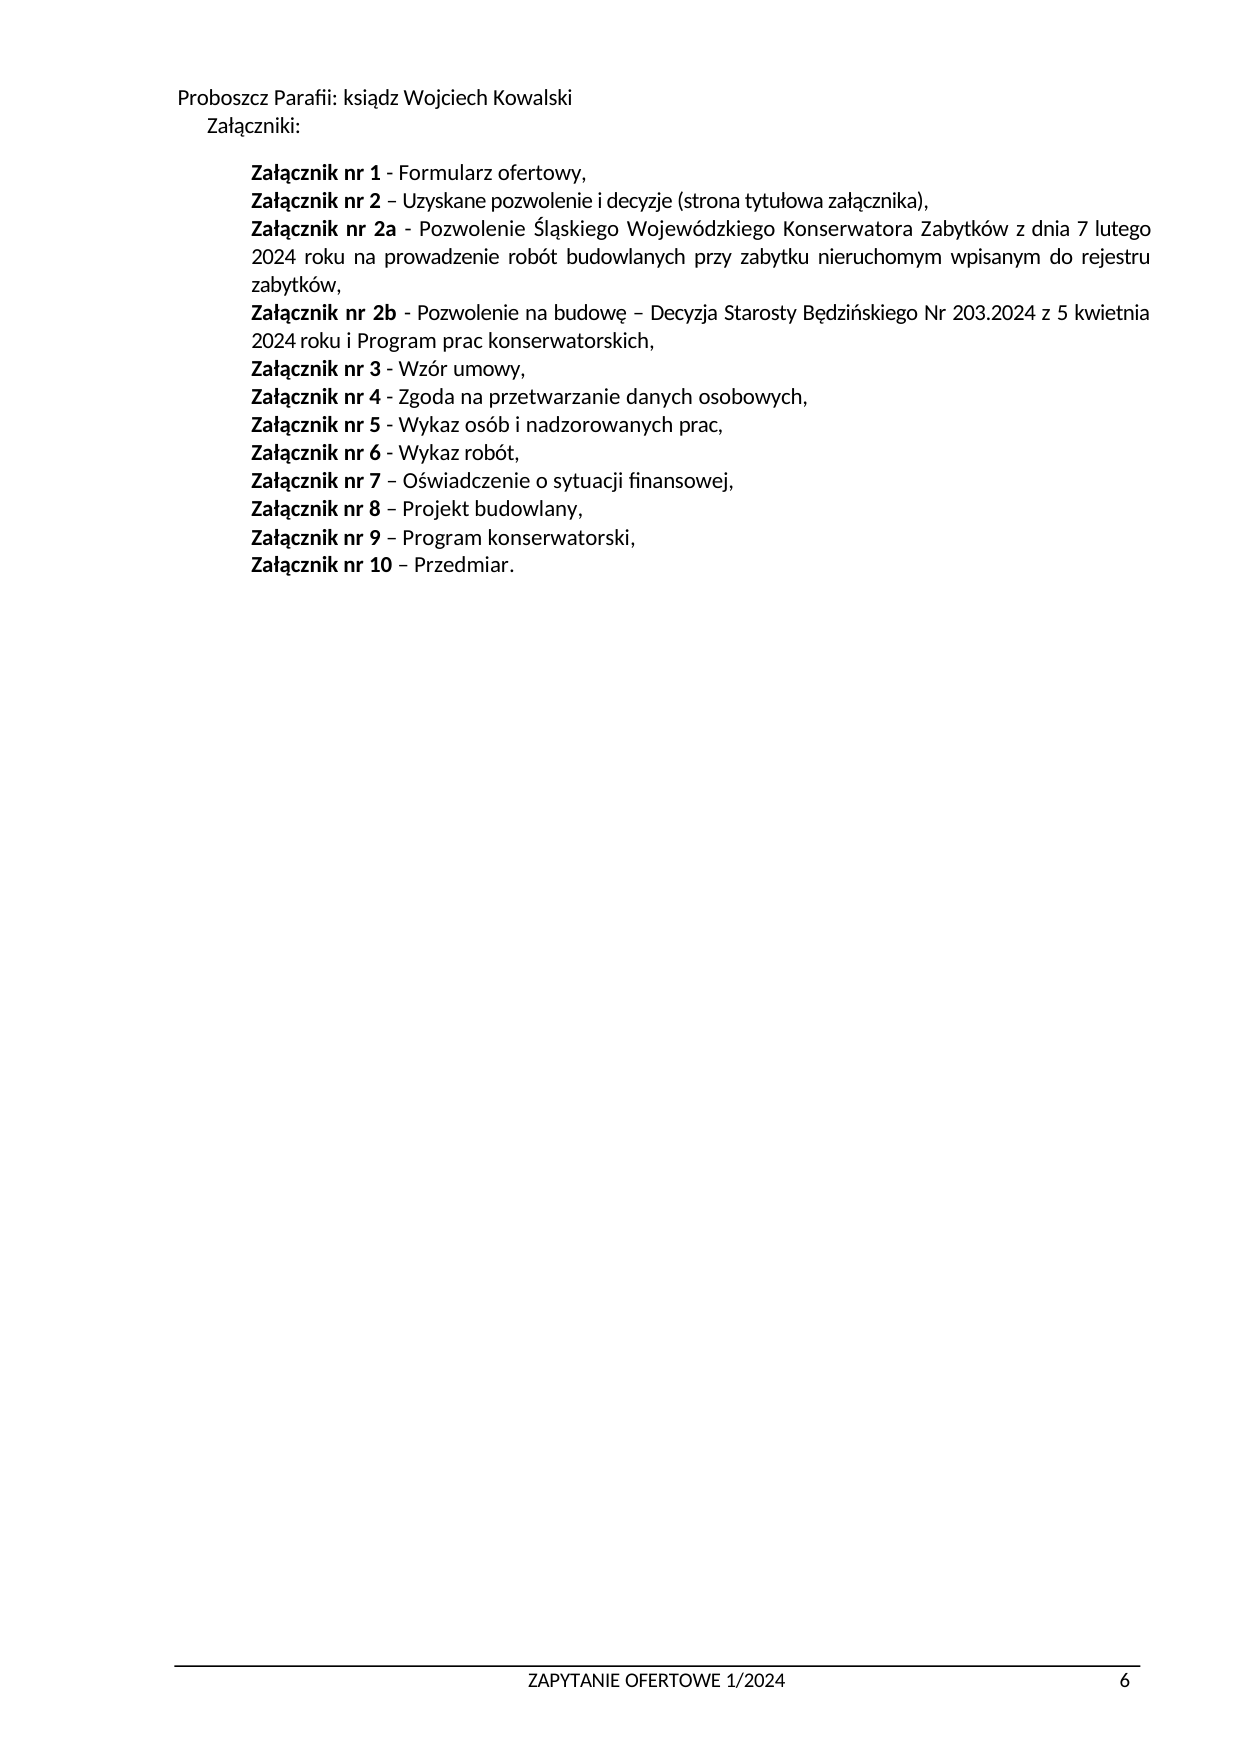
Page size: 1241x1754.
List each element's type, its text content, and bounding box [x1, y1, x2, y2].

text Załącznik nr 2a - Pozwolenie Śląskiego Wojewódzkiego Konserwatora Zabytków z dnia 7 lutego 2024 roku na prowadzenie robót budowlanych przy zabytku nieruchomym wpisanym do rejestru zabytków, [251, 214, 1151, 298]
text Załącznik nr 2 – Uzyskane pozwolenie i decyzje (strona tytułowa załącznika), [251, 186, 1151, 214]
text Załącznik nr 7 – Oświadczenie o sytuacji finansowej, [251, 467, 1151, 494]
text Załącznik nr 8 – Projekt budowlany, [251, 494, 1151, 523]
text Załącznik nr 3 - Wzór umowy, [251, 354, 1151, 382]
text Załączniki: [207, 111, 1151, 139]
text Załącznik nr 9 – Program konserwatorski, [251, 523, 1151, 551]
text Załącznik nr 1 - Formularz ofertowy, [251, 158, 1151, 186]
text Załącznik nr 2b - Pozwolenie na budowę – Decyzja Starosty Będzińskiego Nr 203.2024 z 5 kwietnia 2024 roku i Program prac konserwatorskich, [251, 298, 1151, 354]
text Proboszcz Parafii: ksiądz Wojciech Kowalski [177, 83, 1151, 111]
text Załącznik nr 4 - Zgoda na przetwarzanie danych osobowych, [251, 382, 1151, 410]
text Załącznik nr 6 - Wykaz robót, [251, 438, 1151, 467]
text Załącznik nr 5 - Wykaz osób i nadzorowanych prac, [251, 411, 1151, 438]
text Załącznik nr 10 – Przedmiar. [251, 551, 1151, 579]
